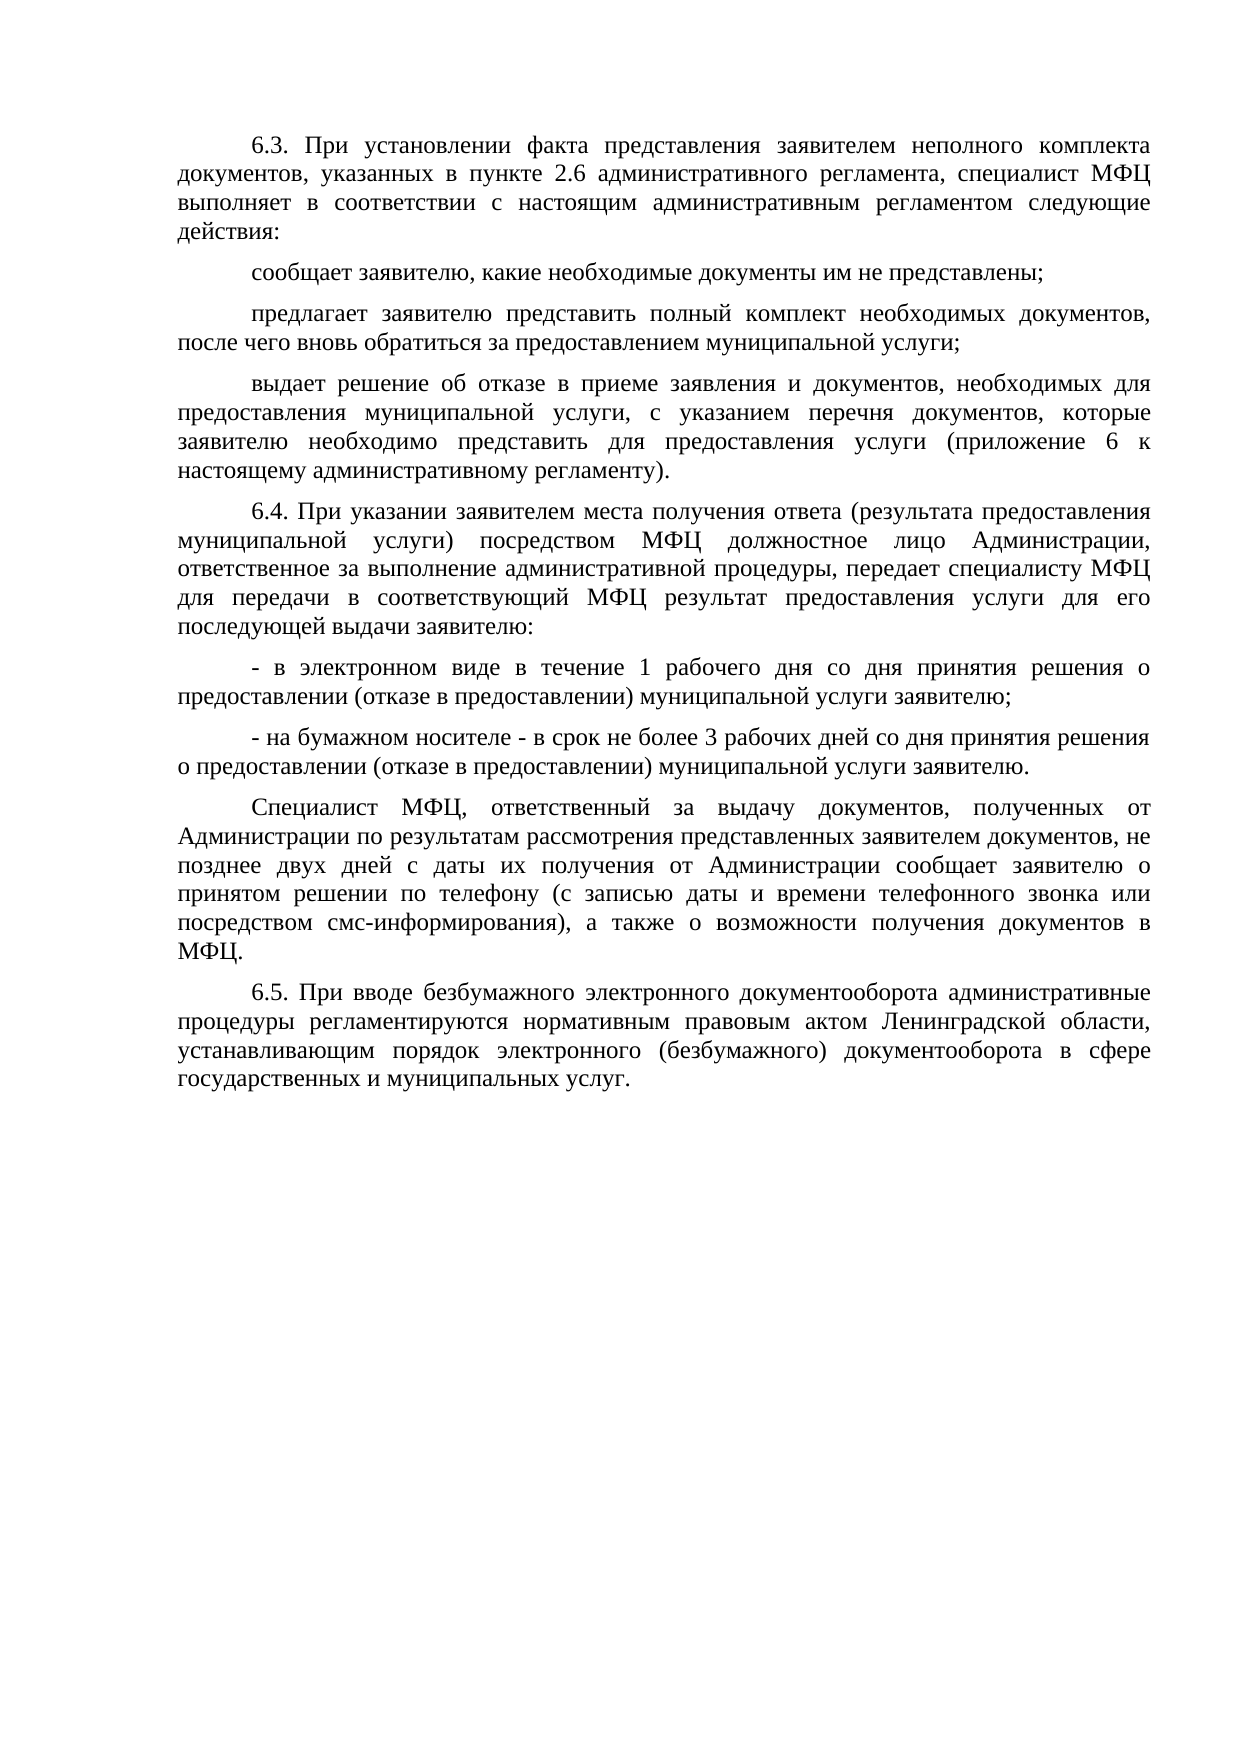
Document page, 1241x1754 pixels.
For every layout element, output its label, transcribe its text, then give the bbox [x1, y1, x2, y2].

text предлагает заявителю представить полный комплект необходимых документов, после чего вновь обратиться за предоставлением муниципальной услуги; [177, 298, 1152, 356]
text - в электронном виде в течение 1 рабочего дня со дня принятия решения о предоставлении (отказе в предоставлении) муниципальной услуги заявителю; [177, 652, 1152, 710]
text 6.5. При вводе безбумажного электронного документооборота административные процедуры регламентируются нормативным правовым актом Ленинградской области, устанавливающим порядок электронного (безбумажного) документооборота в сфере государственных и муниципальных услуг. [177, 977, 1152, 1092]
text Специалист МФЦ, ответственный за выдачу документов, полученных от Администрации по результатам рассмотрения представленных заявителем документов, не позднее двух дней с даты их получения от Администрации сообщает заявителю о принятом решении по телефону (с записью даты и времени телефонного звонка или посредством смс-информирования), а также о возможности получения документов в МФЦ. [177, 792, 1152, 965]
text 6.3. При установлении факта представления заявителем неполного комплекта документов, указанных в пункте 2.6 административного регламента, специалист МФЦ выполняет в соответствии с настоящим административным регламентом следующие действия: [177, 130, 1152, 245]
text выдает решение об отказе в приеме заявления и документов, необходимых для предоставления муниципальной услуги, с указанием перечня документов, которые заявителю необходимо представить для предоставления услуги (приложение 6 к настоящему административному регламенту). [177, 368, 1152, 483]
text сообщает заявителю, какие необходимые документы им не представлены; [177, 257, 1152, 286]
text 6.4. При указании заявителем места получения ответа (результата предоставления муниципальной услуги) посредством МФЦ должностное лицо Администрации, ответственное за выполнение административной процедуры, передает специалисту МФЦ для передачи в соответствующий МФЦ результат предоставления услуги для его последующей выдачи заявителю: [177, 496, 1152, 640]
text - на бумажном носителе - в срок не более 3 рабочих дней со дня принятия решения о предоставлении (отказе в предоставлении) муниципальной услуги заявителю. [177, 722, 1152, 780]
